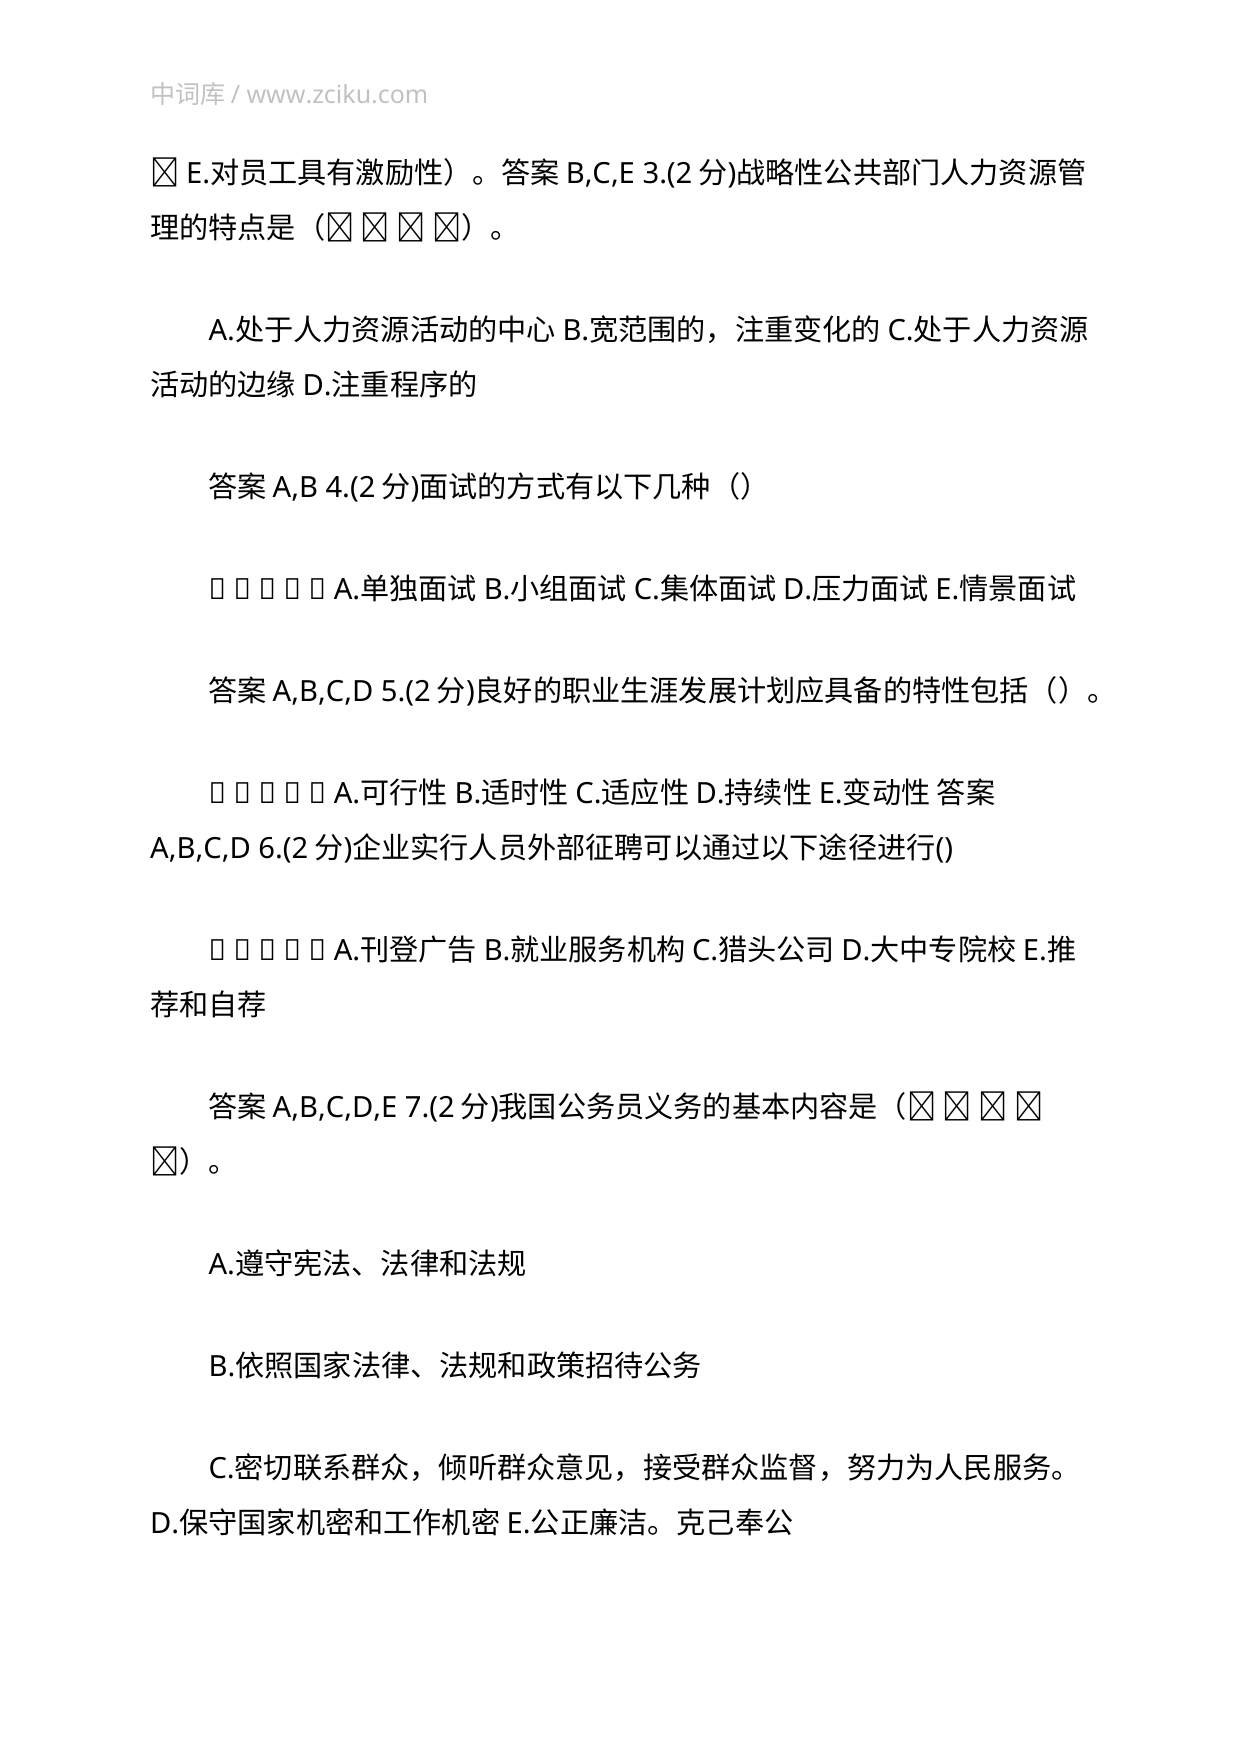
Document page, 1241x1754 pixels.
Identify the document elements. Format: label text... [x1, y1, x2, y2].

text 答案A,B,C,D 5.(2分)良好的职业生涯发展计划应具备的特性包括（）。 [150, 668, 1090, 710]
text 答案A,B 4.(2分)面试的方式有以下几种（） [150, 464, 1090, 506]
text 答案A,B,C,D,E 7.(2分)我国公务员义务的基本内容是（    ）。 [150, 1083, 1090, 1181]
text C.密切联系群众，倾听群众意见，接受群众监督，努力为人民服务。D.保守国家机密和工作机密 E.公正廉洁。克己奉公 [150, 1444, 1090, 1542]
text      A.可行性 B.适时性 C.适应性 D.持续性 E.变动性 答案A,B,C,D 6.(2分)企业实行人员外部征聘可以通过以下途径进行() [150, 770, 1090, 867]
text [150, 150, 1090, 247]
text B.依照国家法律、法规和政策招待公务 [150, 1342, 1090, 1384]
text A.遵守宪法、法律和法规 [150, 1240, 1090, 1283]
text      A.刊登广告 B.就业服务机构 C.猎头公司 D.大中专院校 E.推荐和自荐 [150, 927, 1090, 1024]
text      A.单独面试 B.小组面试 C.集体面试 D.压力面试 E.情景面试 [150, 566, 1090, 608]
text A.处于人力资源活动的中心 B.宽范围的，注重变化的 C.处于人力资源活动的边缘 D.注重程序的 [150, 307, 1090, 404]
